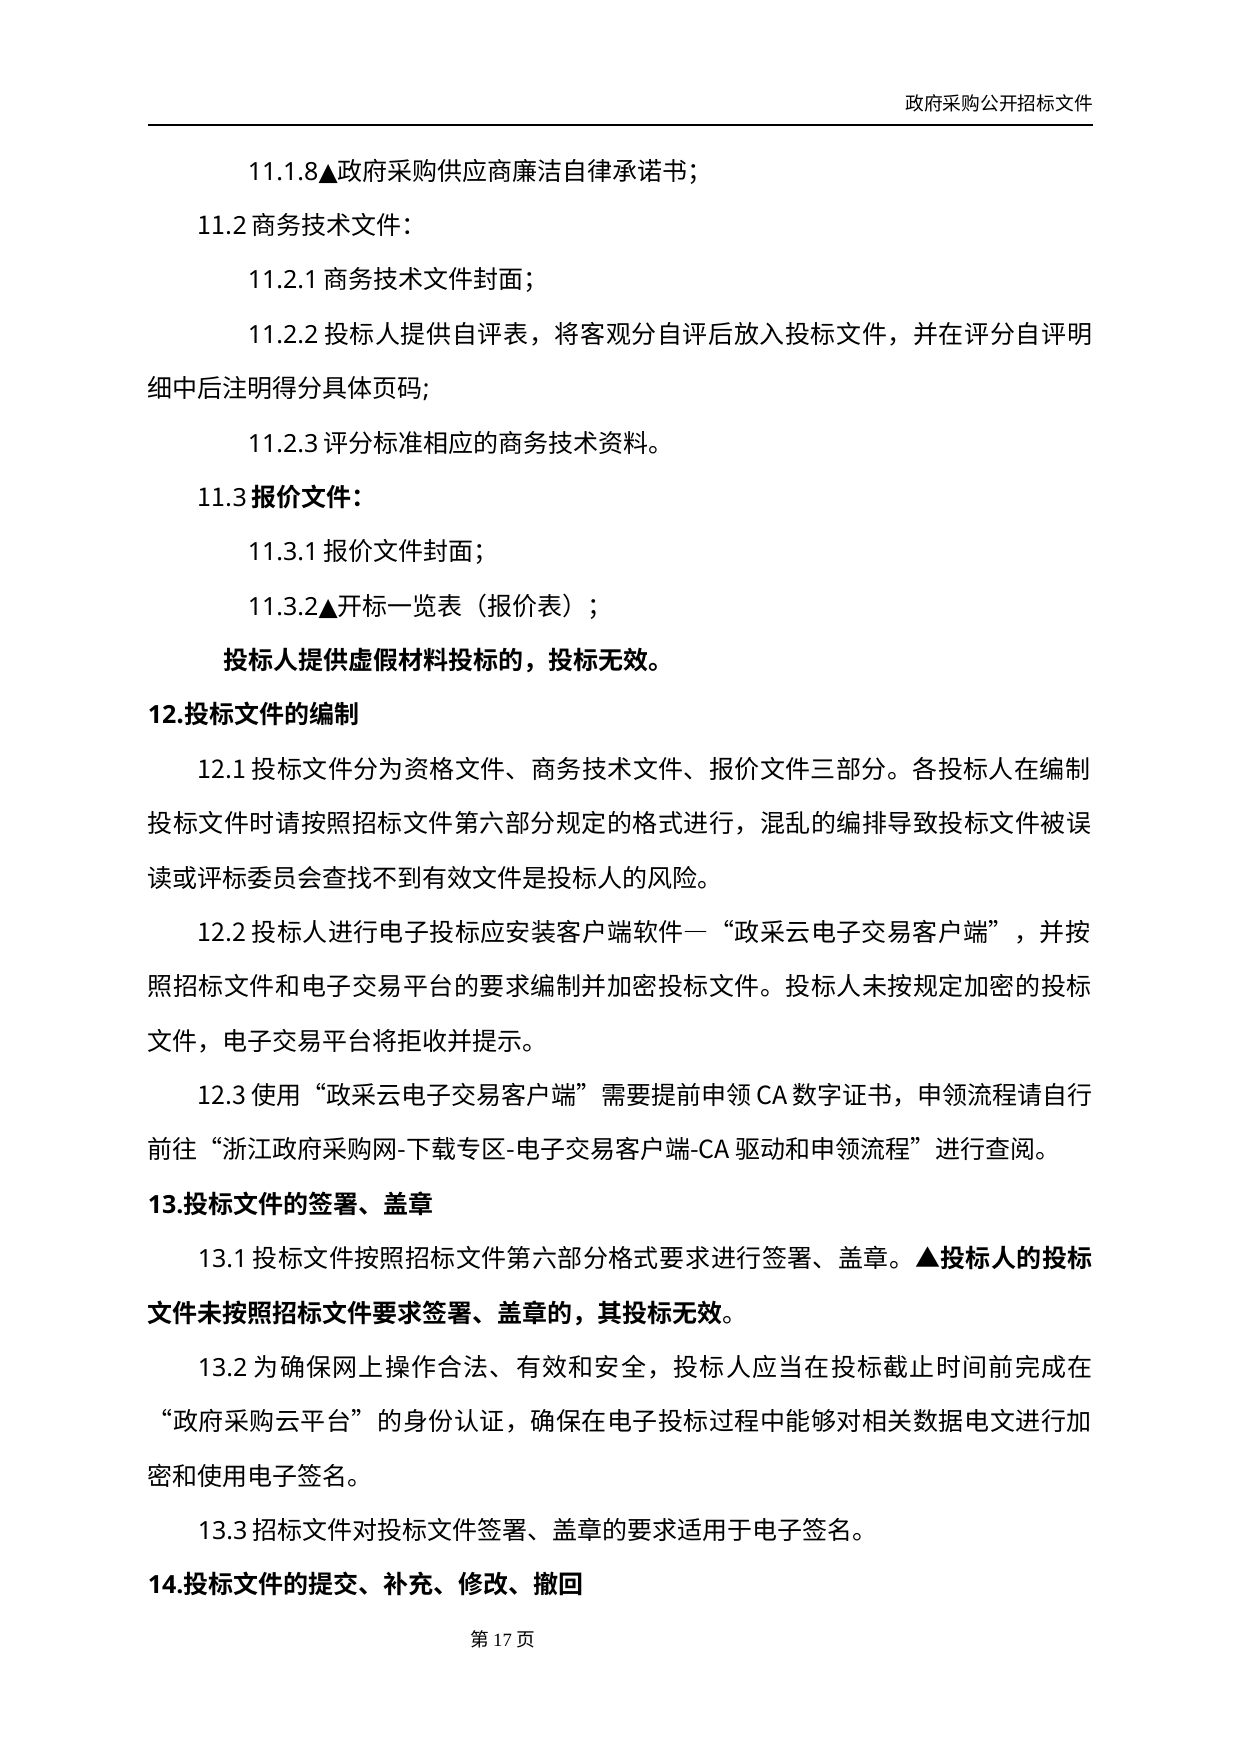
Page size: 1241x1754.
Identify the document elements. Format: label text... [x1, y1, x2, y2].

text 12.2投标人进行电子投标应安装客户端软件—“政采云电子交易客户端”，并按照招标文件和电子交易平台的要求编制并加密投标文件。投标人未按规定加密的投标文件，电子交易平台将拒收并提示。 [148, 912, 1093, 1057]
text 14.投标文件的提交、补充、修改、撤回 [148, 1565, 1093, 1601]
text 13.3招标文件对投标文件签署、盖章的要求适用于电子签名。 [148, 1511, 1093, 1547]
text 11.2.1商务技术文件封面； [148, 260, 1093, 296]
text 12.1投标文件分为资格文件、商务技术文件、报价文件三部分。各投标人在编制投标文件时请按照招标文件第六部分规定的格式进行，混乱的编排导致投标文件被误读或评标委员会查找不到有效文件是投标人的风险。 [148, 749, 1093, 894]
text 13.1投标文件按照招标文件第六部分格式要求进行签署、盖章。▲投标人的投标文件未按照招标文件要求签署、盖章的，其投标无效。 [148, 1239, 1093, 1329]
text 11.2.2投标人提供自评表，将客观分自评后放入投标文件，并在评分自评明细中后注明得分具体页码; [148, 314, 1093, 405]
text 11.3报价文件： [148, 477, 1093, 514]
text 11.2.3评分标准相应的商务技术资料。 [148, 423, 1093, 459]
text 11.3.1报价文件封面； [148, 532, 1093, 568]
text 11.3.2▲开标一览表（报价表）； [148, 586, 1093, 622]
text 投标人提供虚假材料投标的，投标无效。 [148, 641, 1093, 677]
text 13.2为确保网上操作合法、有效和安全，投标人应当在投标截止时间前完成在“政府采购云平台”的身份认证，确保在电子投标过程中能够对相关数据电文进行加密和使用电子签名。 [148, 1347, 1093, 1492]
text 11.2商务技术文件： [148, 206, 1093, 242]
text 11.1.8▲政府采购供应商廉洁自律承诺书； [148, 151, 1093, 187]
text 12.投标文件的编制 [148, 695, 1093, 731]
text 13.投标文件的签署、盖章 [148, 1184, 1093, 1221]
text 12.3使用“政采云电子交易客户端”需要提前申领CA数字证书，申领流程请自行前往“浙江政府采购网-下载专区-电子交易客户端-CA驱动和申领流程”进行查阅。 [148, 1076, 1093, 1166]
